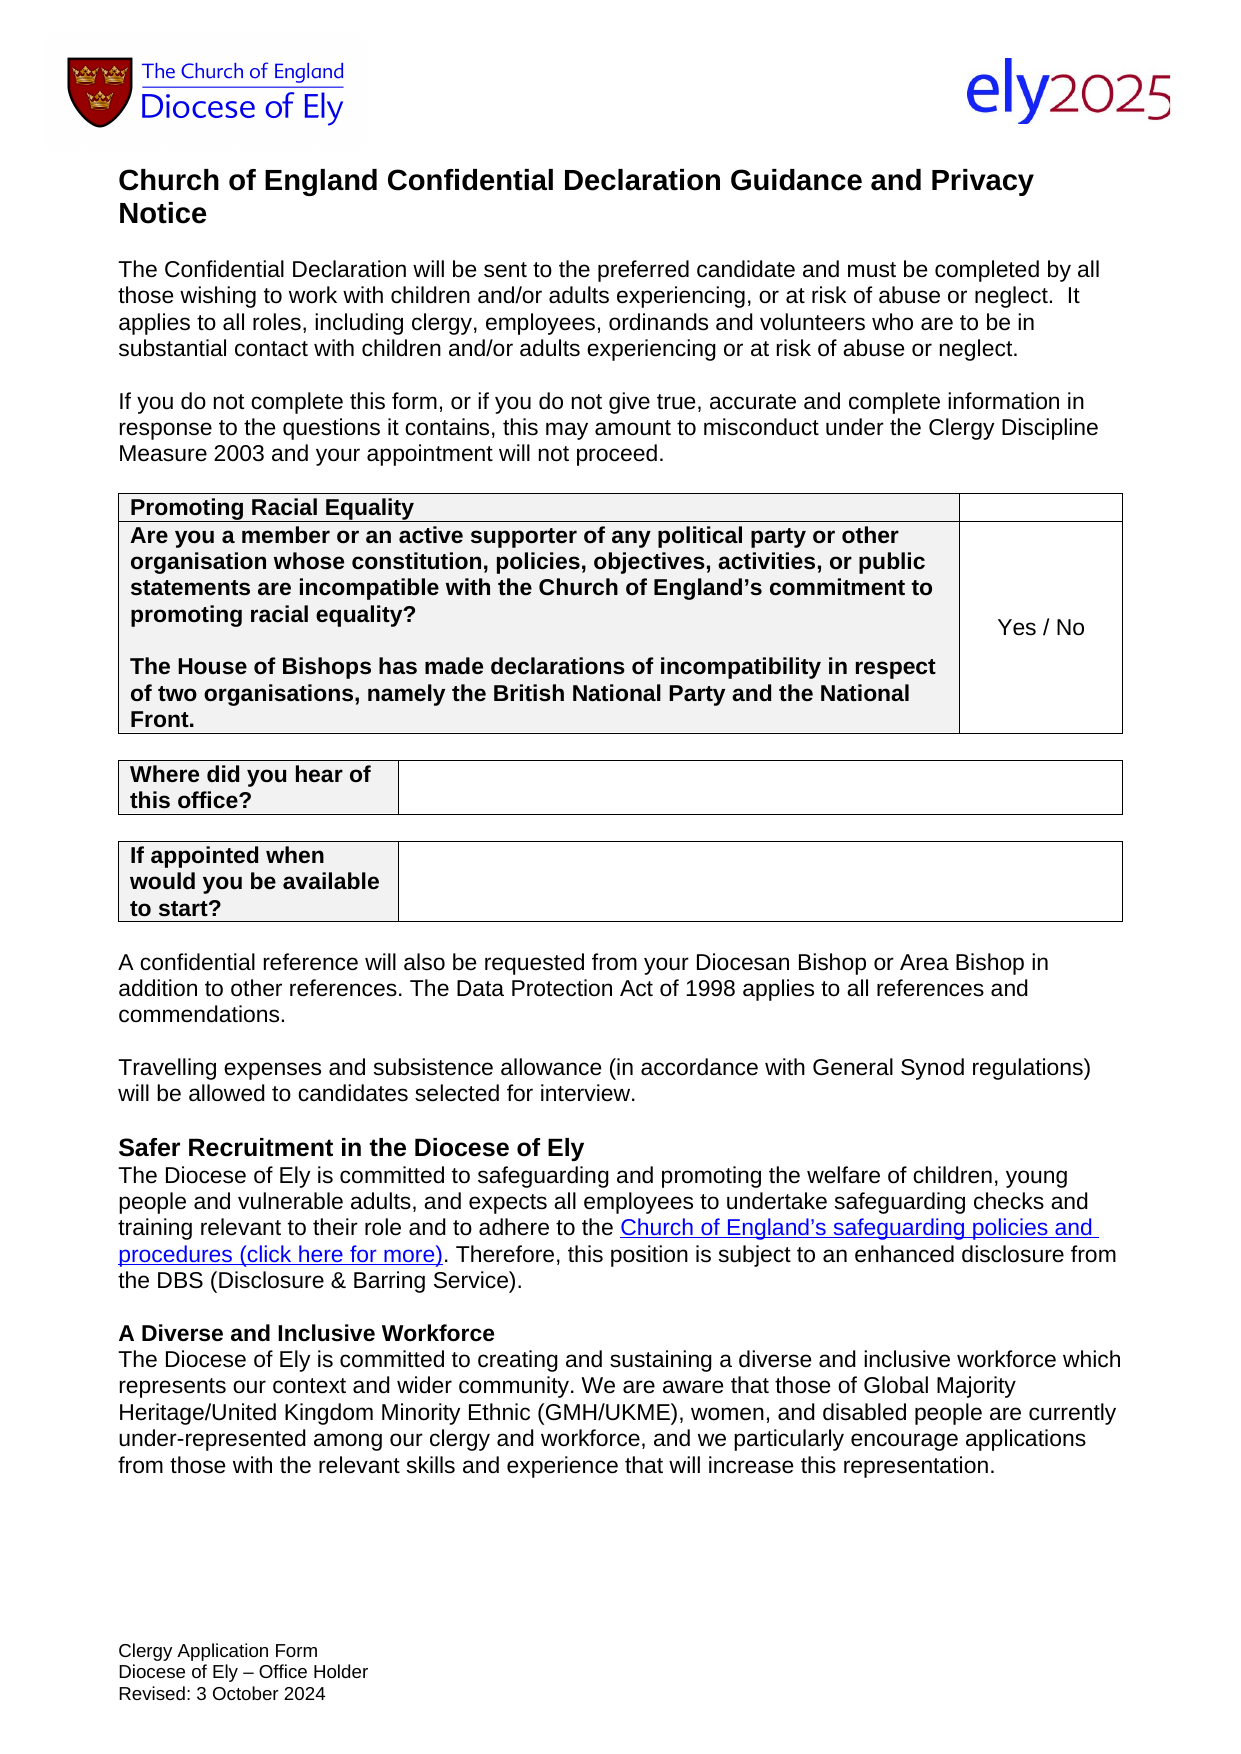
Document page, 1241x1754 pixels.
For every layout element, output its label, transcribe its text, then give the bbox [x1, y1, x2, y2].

text Travelling expenses and subsistence allowance (in accordance with General Synod regulations) will be allowed to candidates selected for interview. [118, 1054, 1122, 1107]
text A confidential reference will also be requested from your Diocesan Bishop or Area Bishop in addition to other references. The Data Protection Act of 1998 applies to all references and commendations. [118, 948, 1122, 1027]
text The Confidential Declaration will be sent to the preferred candidate and must be completed by all those wishing to work with children and/or adults experiencing, or at risk of abuse or neglect. It applies to all roles, including clergy, employees, ordinands and volunteers who are to be in substantial contact with children and/or adults experiencing or at risk of abuse or neglect. [118, 256, 1122, 361]
text The Diocese of Ely is committed to safeguarding and promoting the welfare of children, young people and vulnerable adults, and expects all employees to undertake safeguarding checks and training relevant to their role and to adhere to the Church of England’s safeguarding policies and procedures (click here for more). Therefore, this position is subject to an enhanced disclosure from the DBS (Disclosure & Barring Service). [118, 1162, 1122, 1293]
text The Diocese of Ely is committed to creating and sustaining a diverse and inclusive workforce which represents our context and wider community. We are aware that those of Global Majority Heritage/United Kingdom Minority Ethnic (GMH/UKME), women, and disabled people are currently under-represented among our clergy and workforce, and we particularly encourage applications from those with the relevant skills and experience that will increase this representation. [118, 1346, 1122, 1478]
text A Diverse and Inclusive Workforce [118, 1320, 1122, 1346]
table_header Promoting Racial Equality [119, 494, 959, 521]
picture [44, 34, 367, 151]
table_cell Are you a member or an active supporter of any political party or other organisation whose constitution, policies, objectives, activities, or public statements are incompatible with the Church of England’s commitment to promoting racial equality? The House of Bishops has made declarations of incompatibility in respect of two organisations, namely the British National Party and the National Front. [119, 522, 959, 732]
table_header If appointed when would you be available to start? [119, 842, 398, 921]
text If you do not complete this form, or if you do not give true, accurate and complete information in response to the questions it contains, this may amount to misconduct under the Clergy Discipline Measure 2003 and your appointment will not proceed. [118, 388, 1122, 467]
table_header [399, 842, 1122, 921]
table_header [399, 761, 1122, 813]
picture [967, 58, 1171, 124]
table_cell Yes / No [960, 522, 1122, 732]
table_header Where did you hear of this office? [119, 761, 398, 813]
text Safer Recruitment in the Diocese of Ely [118, 1133, 1122, 1162]
subtitle Church of England Confidential Declaration Guidance and Privacy Notice [118, 162, 1122, 229]
table_header [960, 494, 1122, 521]
